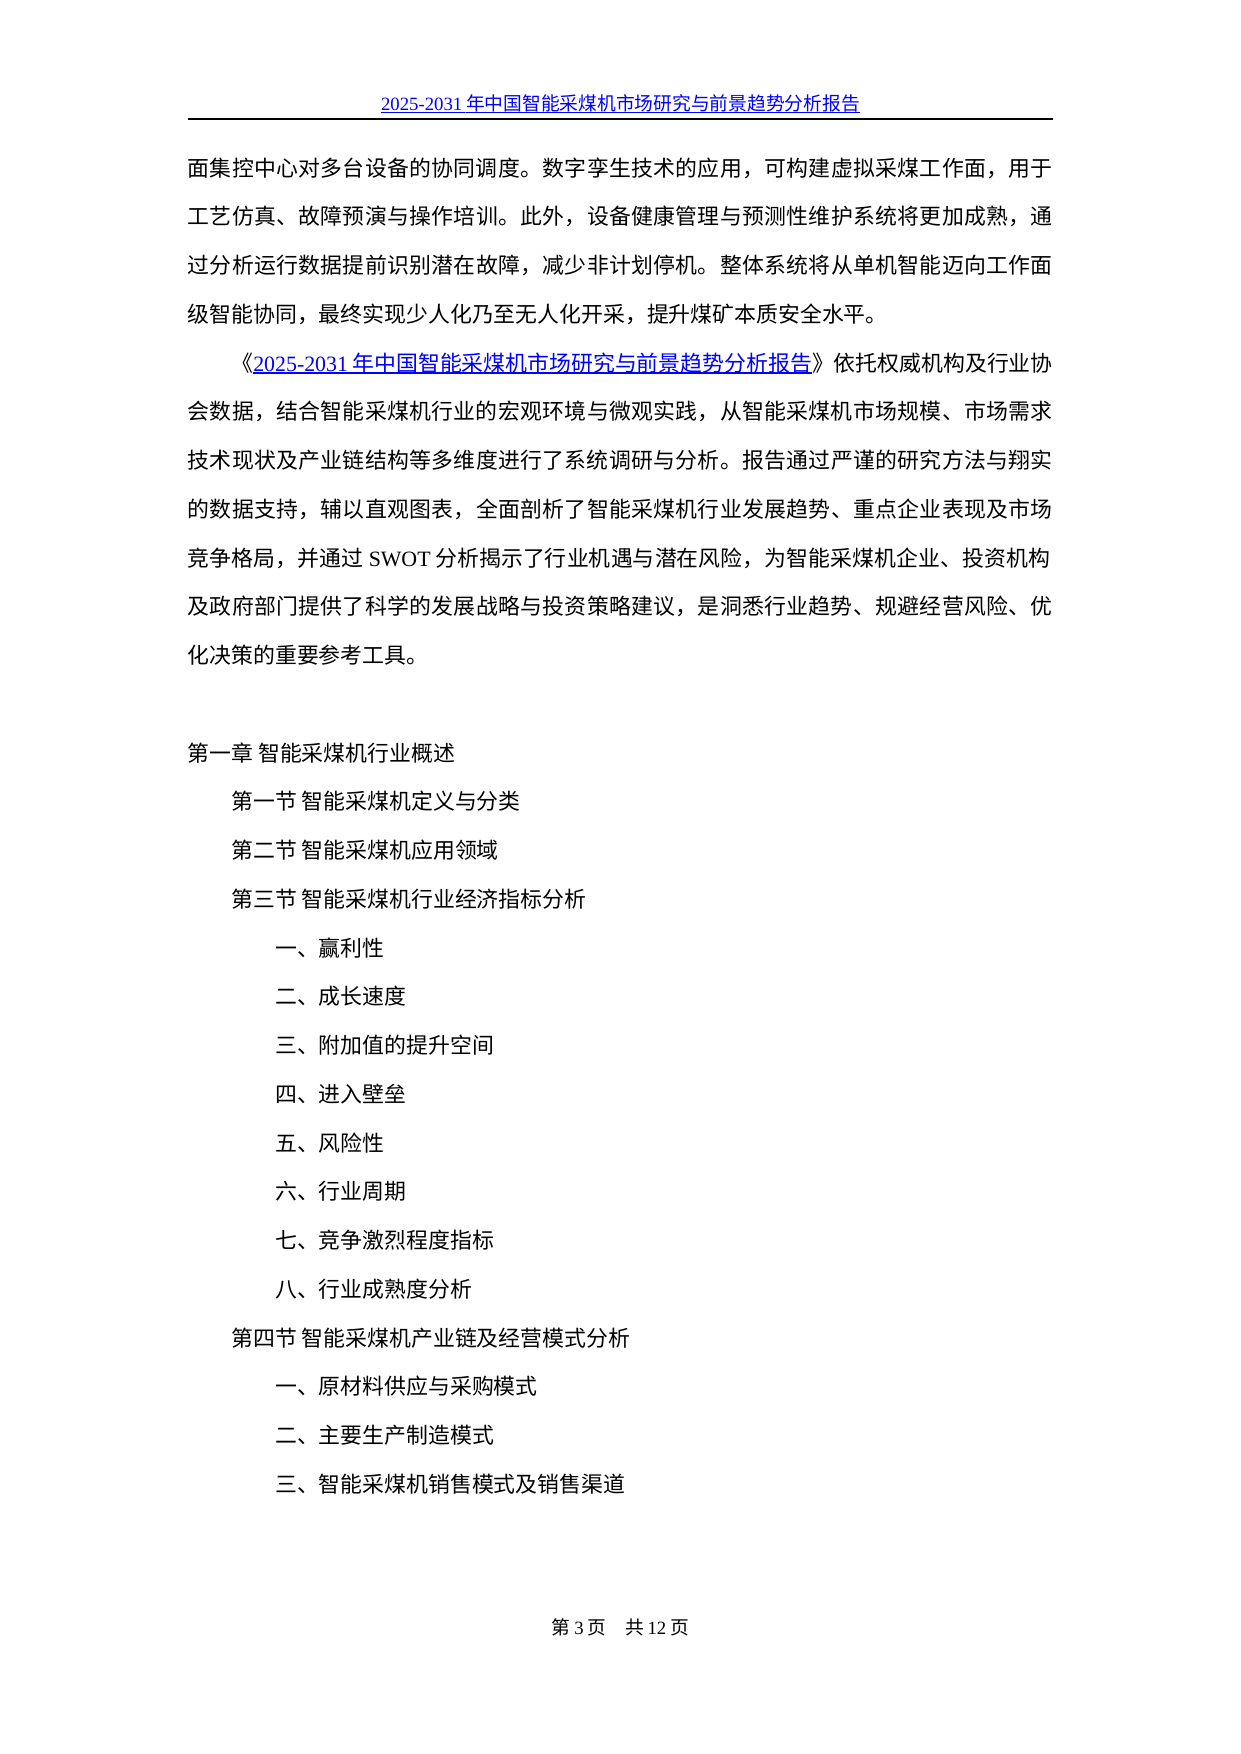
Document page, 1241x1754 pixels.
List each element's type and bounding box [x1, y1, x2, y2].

text [187, 150, 1053, 1499]
